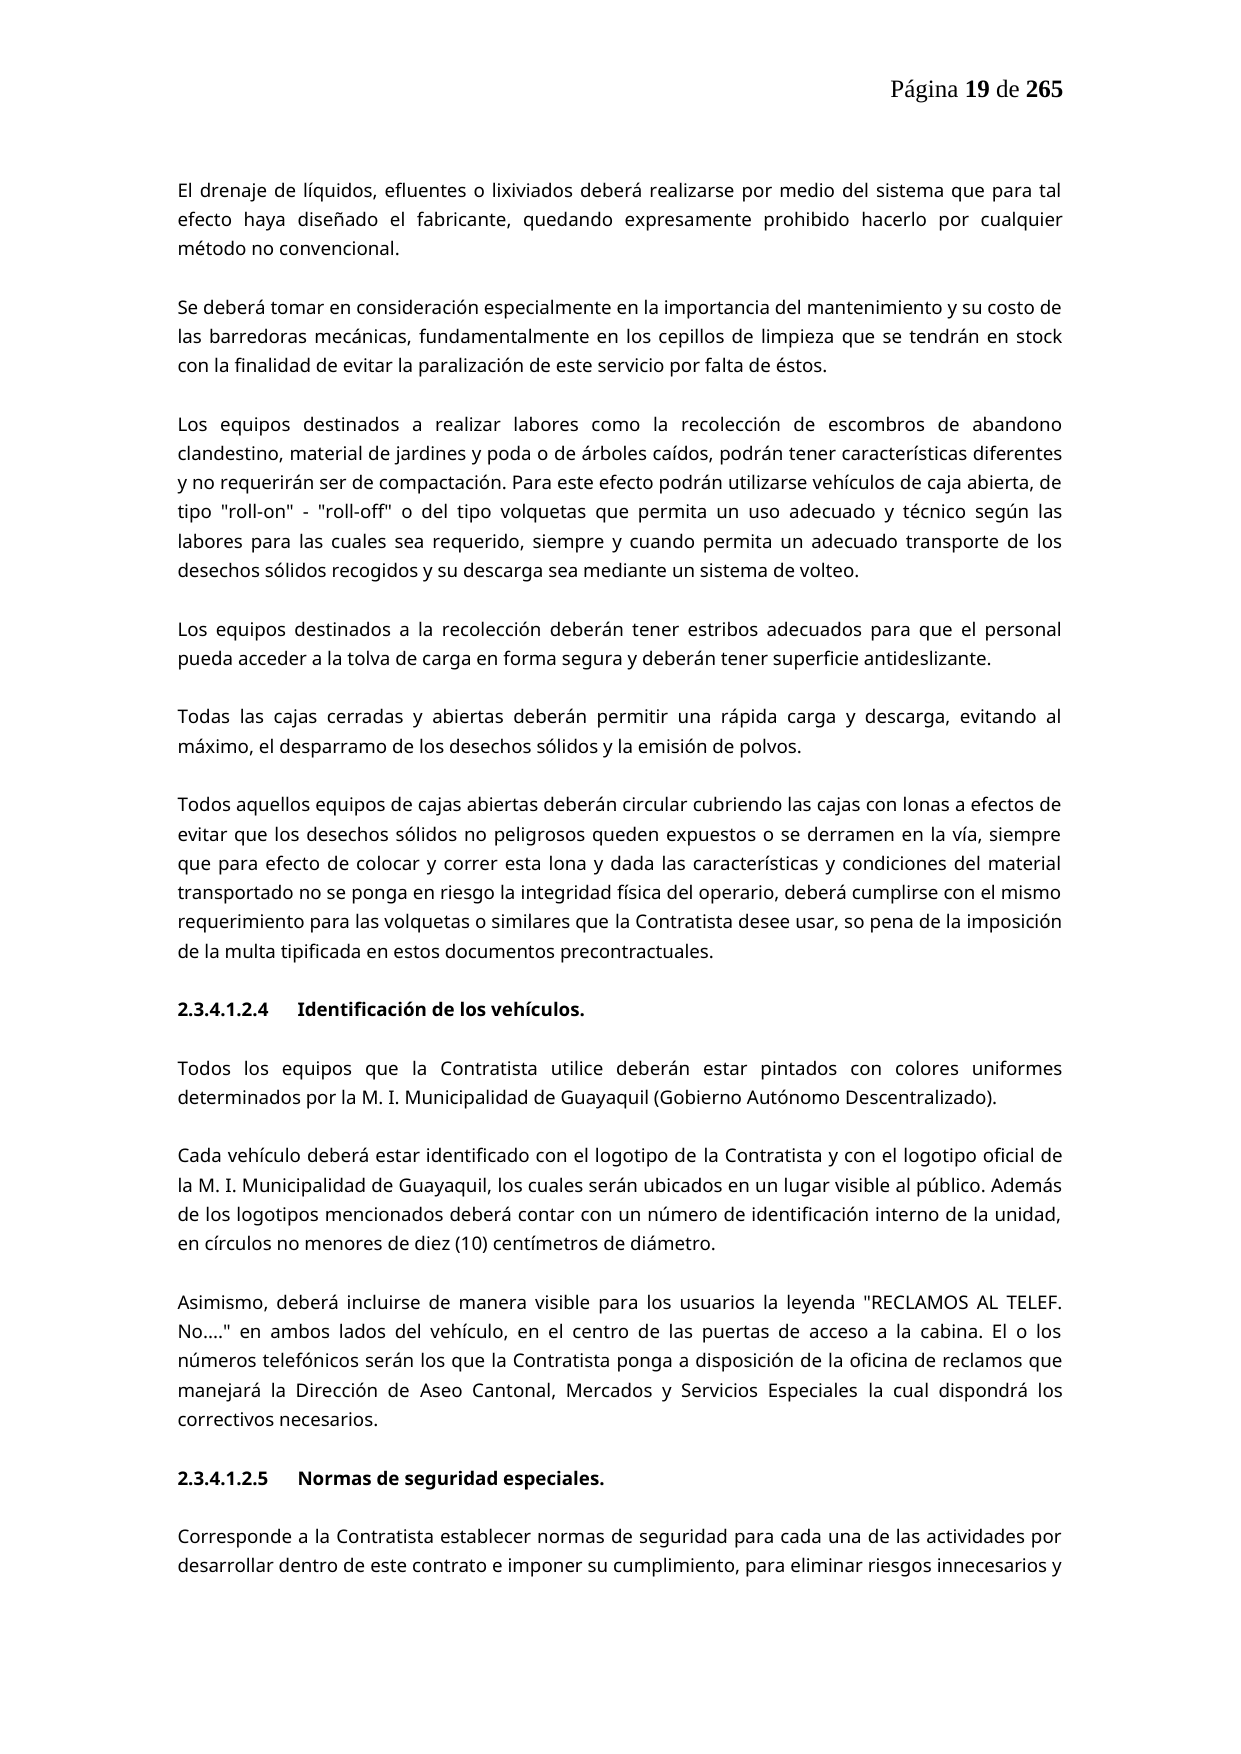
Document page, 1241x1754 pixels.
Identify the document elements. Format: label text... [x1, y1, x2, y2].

text Todos los equipos que la Contratista utilice deberán estar pintados con colores uniformes determinados por la M. I. Municipalidad de Guayaquil (Gobierno Autónomo Descentralizado). [177, 1055, 1063, 1110]
text Todos aquellos equipos de cajas abiertas deberán circular cubriendo las cajas con lonas a efectos de evitar que los desechos sólidos no peligrosos queden expuestos o se derramen en la vía, siempre que para efecto de colocar y correr esta lona y dada las características y condiciones del material transportado no se ponga en riesgo la integridad física del operario, deberá cumplirse con el mismo requerimiento para las volquetas o similares que la Contratista desee usar, so pena de la imposición de la multa tipificada en estos documentos precontractuales. [177, 792, 1063, 963]
text Todas las cajas cerradas y abiertas deberán permitir una rápida carga y descarga, evitando al máximo, el desparramo de los desechos sólidos y la emisión de polvos. [177, 704, 1063, 758]
text Asimismo, deberá incluirse de manera visible para los usuarios la leyenda "RECLAMOS AL TELEF. No...." en ambos lados del vehículo, en el centro de las puertas de acceso a la cabina. El o los números telefónicos serán los que la Contratista ponga a disposición de la oficina de reclamos que manejará la Dirección de Aseo Cantonal, Mercados y Servicios Especiales la cual dispondrá los correctivos necesarios. [177, 1289, 1063, 1432]
text Los equipos destinados a la recolección deberán tener estribos adecuados para que el personal pueda acceder a la tolva de carga en forma segura y deberán tener superficie antideslizante. [177, 616, 1063, 671]
text El drenaje de líquidos, efluentes o lixiviados deberá realizarse por medio del sistema que para tal efecto haya diseñado el fabricante, quedando expresamente prohibido hacerlo por cualquier método no convencional. [177, 177, 1063, 261]
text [177, 1523, 1063, 1578]
text Se deberá tomar en consideración especialmente en la importancia del mantenimiento y su costo de las barredoras mecánicas, fundamentalmente en los cepillos de limpieza que se tendrán en stock con la finalidad de evitar la paralización de este servicio por falta de éstos. [177, 294, 1063, 378]
text 2.3.4.1.2.5 Normas de seguridad especiales. [177, 1465, 1063, 1490]
text 2.3.4.1.2.4 Identificación de los vehículos. [177, 996, 1063, 1022]
text Cada vehículo deberá estar identificado con el logotipo de la Contratista y con el logotipo oficial de la M. I. Municipalidad de Guayaquil, los cuales serán ubicados en un lugar visible al público. Además de los logotipos mencionados deberá contar con un número de identificación interno de la unidad, en círculos no menores de diez (10) centímetros de diámetro. [177, 1143, 1063, 1256]
text Los equipos destinados a realizar labores como la recolección de escombros de abandono clandestino, material de jardines y poda o de árboles caídos, podrán tener características diferentes y no requerirán ser de compactación. Para este efecto podrán utilizarse vehículos de caja abierta, de tipo "roll-on" - "roll-off" o del tipo volquetas que permita un uso adecuado y técnico según las labores para las cuales sea requerido, siempre y cuando permita un adecuado transporte de los desechos sólidos recogidos y su descarga sea mediante un sistema de volteo. [177, 411, 1063, 583]
